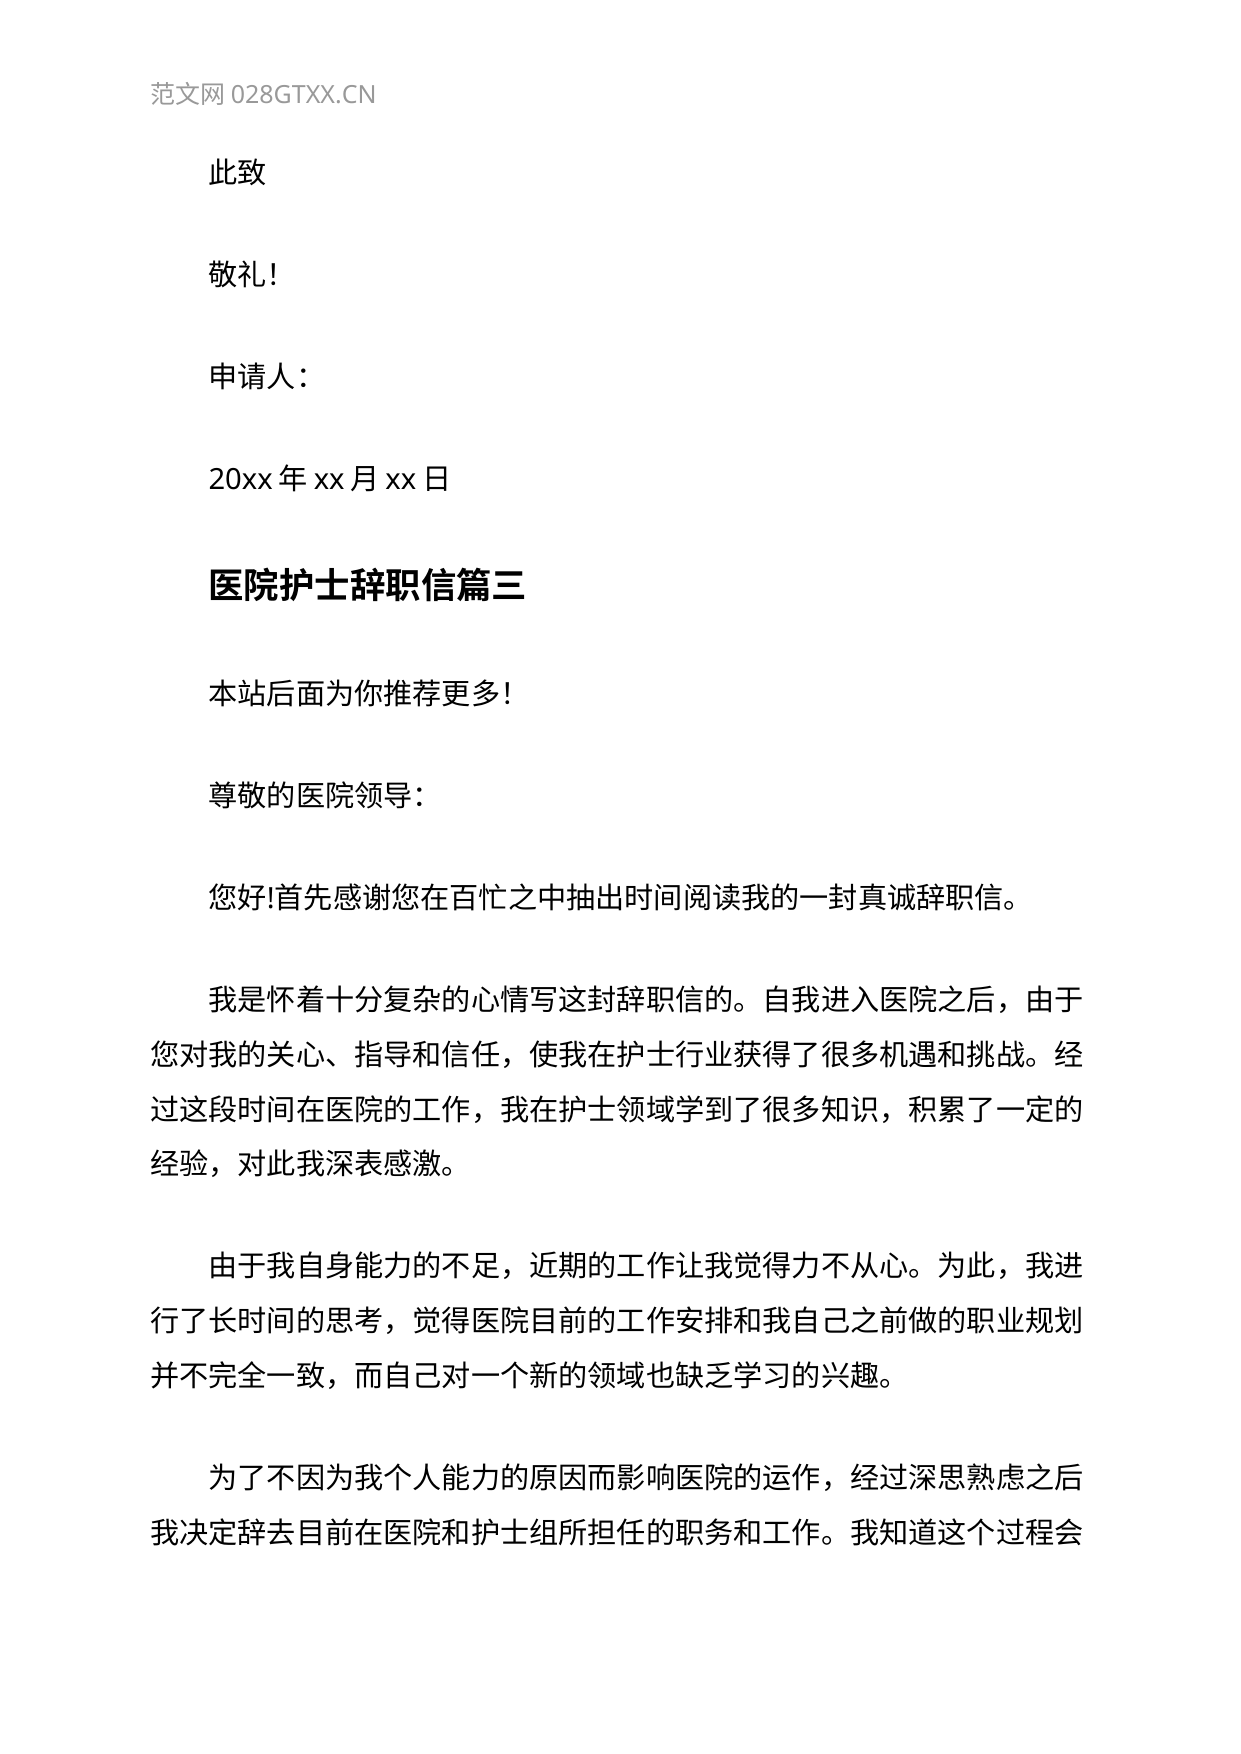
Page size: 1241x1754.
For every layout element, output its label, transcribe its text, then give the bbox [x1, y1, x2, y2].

text 20xx年xx月xx日 [150, 455, 1090, 498]
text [150, 1454, 1090, 1551]
text 医院护士辞职信篇三 [150, 557, 1090, 608]
text 尊敬的医院领导： [150, 772, 1090, 815]
text 我是怀着十分复杂的心情写这封辞职信的。自我进入医院之后，由于您对我的关心、指导和信任，使我在护士行业获得了很多机遇和挑战。经过这段时间在医院的工作，我在护士领域学到了很多知识，积累了一定的经验，对此我深表感激。 [150, 976, 1090, 1183]
text 由于我自身能力的不足，近期的工作让我觉得力不从心。为此，我进行了长时间的思考，觉得医院目前的工作安排和我自己之前做的职业规划并不完全一致，而自己对一个新的领域也缺乏学习的兴趣。 [150, 1243, 1090, 1395]
text 敬礼！ [150, 252, 1090, 294]
text 本站后面为你推荐更多！ [150, 671, 1090, 713]
text 申请人： [150, 353, 1090, 396]
text 此致 [150, 150, 1090, 192]
text 您好!首先感谢您在百忙之中抽出时间阅读我的一封真诚辞职信。 [150, 874, 1090, 917]
